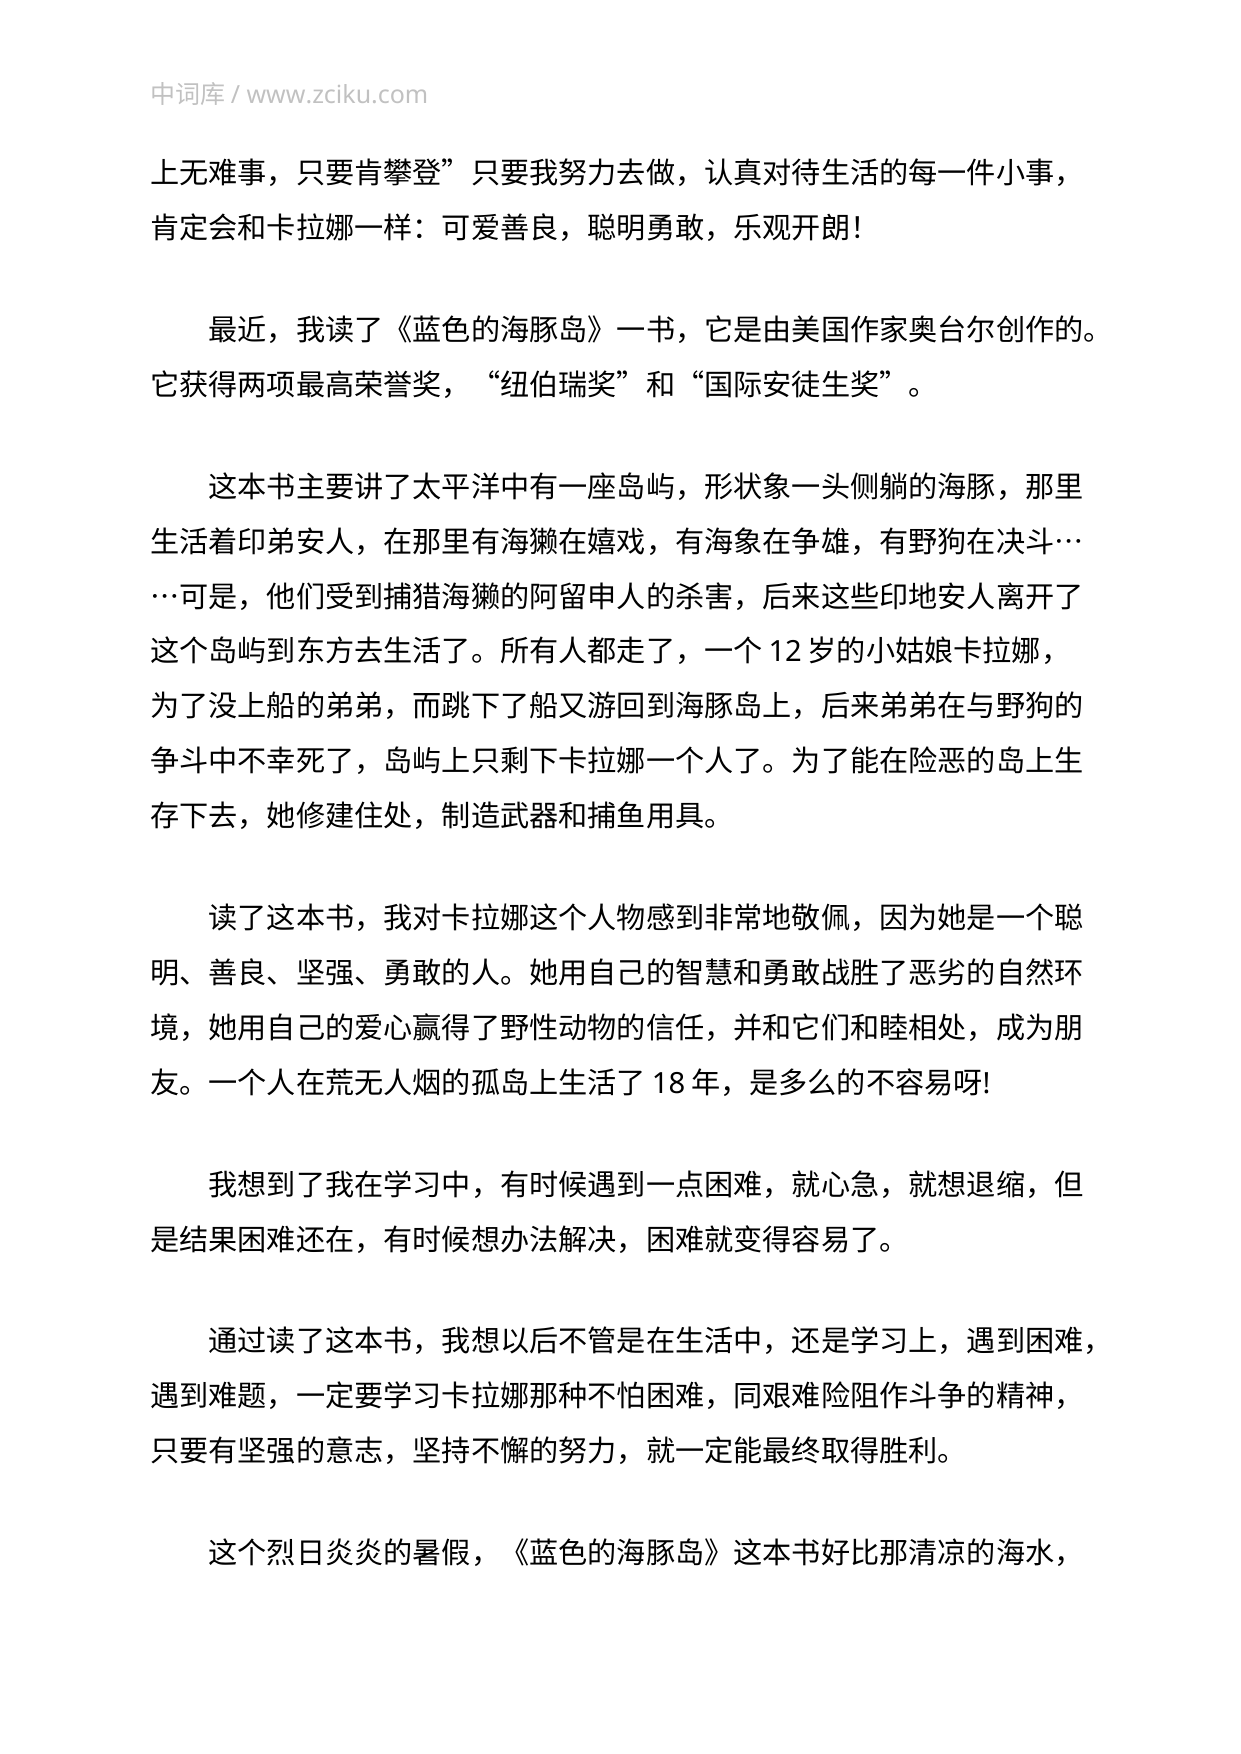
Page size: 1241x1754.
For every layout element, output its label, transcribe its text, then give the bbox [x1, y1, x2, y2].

text 我想到了我在学习中，有时候遇到一点困难，就心急，就想退缩，但是结果困难还在，有时候想办法解决，困难就变得容易了。 [150, 1161, 1090, 1258]
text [150, 1529, 1090, 1572]
text 读了这本书，我对卡拉娜这个人物感到非常地敬佩，因为她是一个聪明、善良、坚强、勇敢的人。她用自己的智慧和勇敢战胜了恶劣的自然环境，她用自己的爱心赢得了野性动物的信任，并和它们和睦相处，成为朋友。一个人在荒无人烟的孤岛上生活了18年，是多么的不容易呀! [150, 894, 1090, 1102]
text 最近，我读了《蓝色的海豚岛》一书，它是由美国作家奥台尔创作的。它获得两项最高荣誉奖，“纽伯瑞奖”和“国际安徒生奖”。 [150, 307, 1090, 404]
text 通过读了这本书，我想以后不管是在生活中，还是学习上，遇到困难，遇到难题，一定要学习卡拉娜那种不怕困难，同艰难险阻作斗争的精神，只要有坚强的意志，坚持不懈的努力，就一定能最终取得胜利。 [150, 1318, 1090, 1470]
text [150, 150, 1090, 247]
text 这本书主要讲了太平洋中有一座岛屿，形状象一头侧躺的海豚，那里生活着印弟安人，在那里有海獭在嬉戏，有海象在争雄，有野狗在决斗……可是，他们受到捕猎海獭的阿留申人的杀害，后来这些印地安人离开了这个岛屿到东方去生活了。所有人都走了，一个12岁的小姑娘卡拉娜，为了没上船的弟弟，而跳下了船又游回到海豚岛上，后来弟弟在与野狗的争斗中不幸死了，岛屿上只剩下卡拉娜一个人了。为了能在险恶的岛上生存下去，她修建住处，制造武器和捕鱼用具。 [150, 463, 1090, 835]
